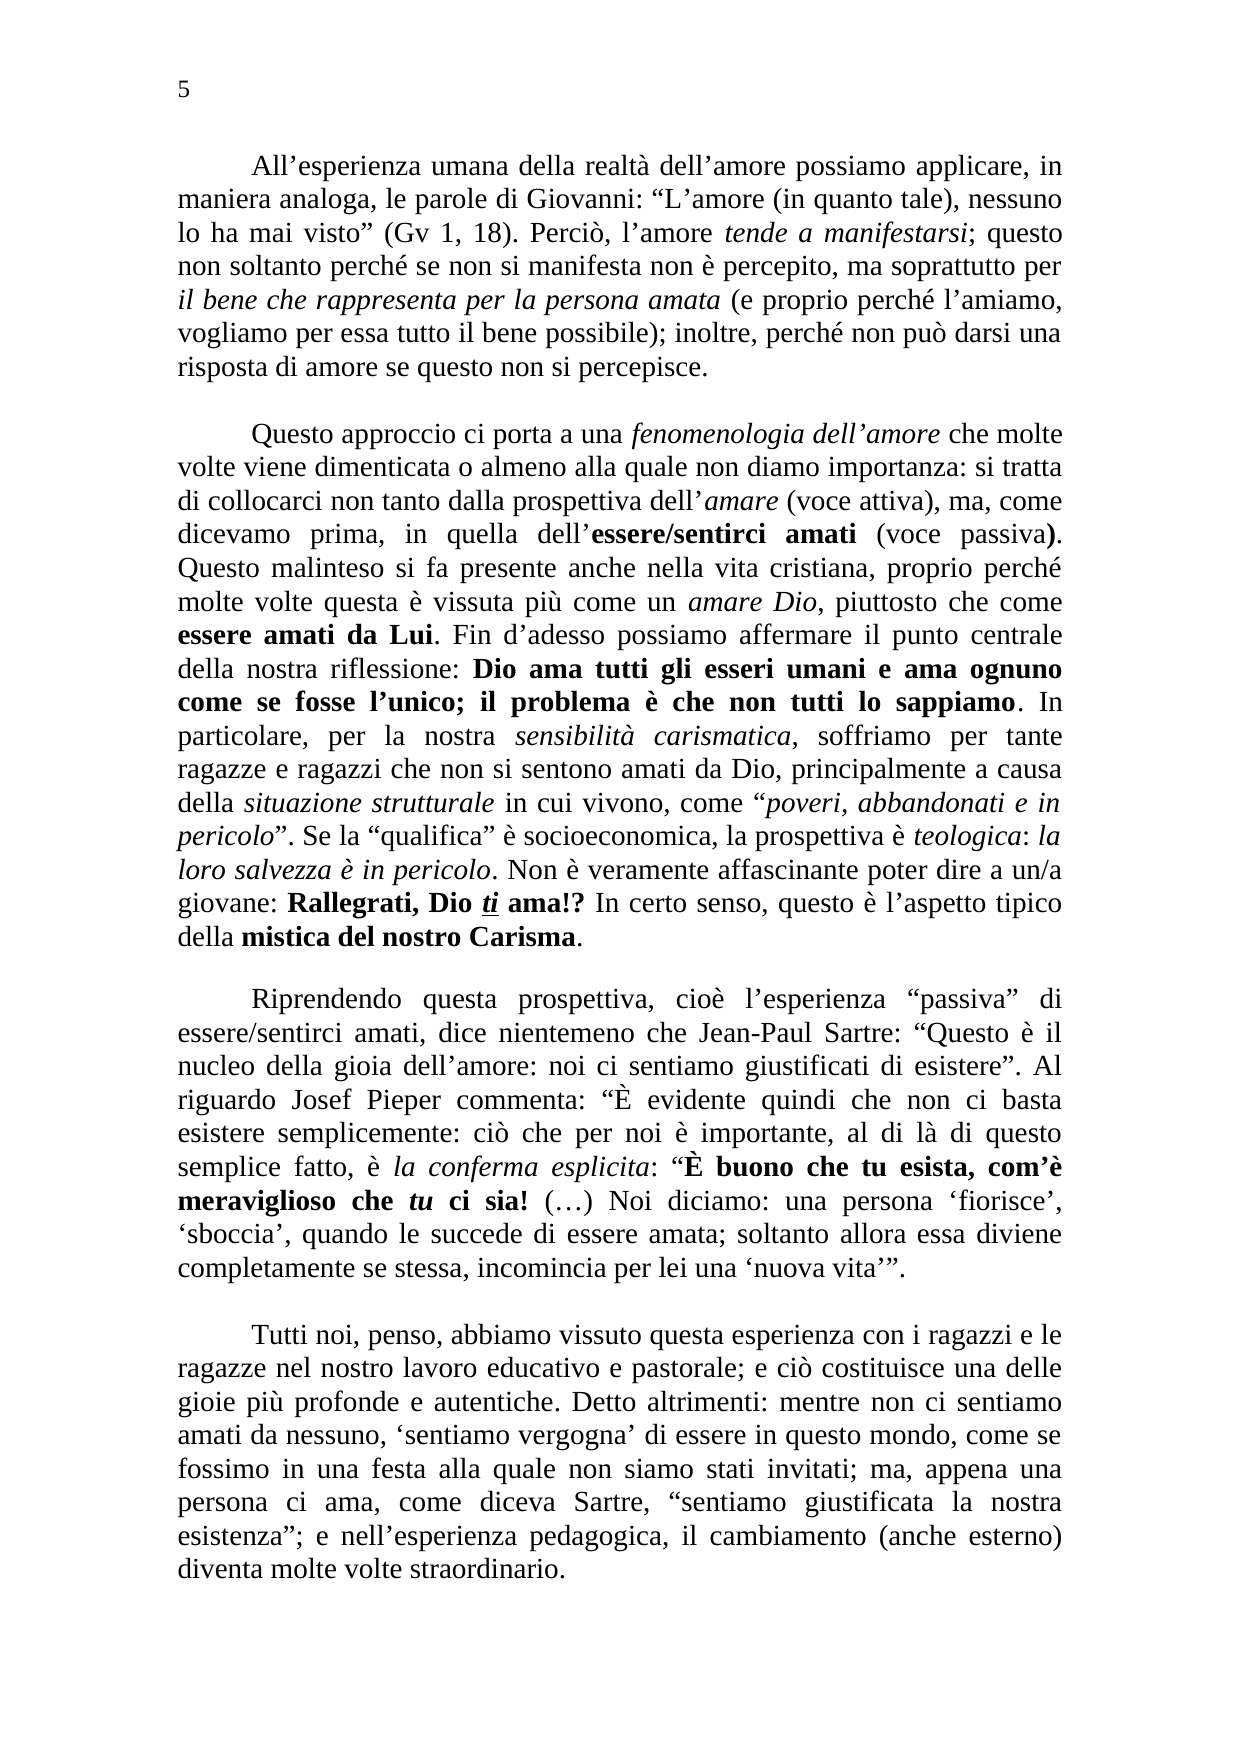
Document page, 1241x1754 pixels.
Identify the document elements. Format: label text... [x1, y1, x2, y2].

text All’esperienza umana della realtà dell’amore possiamo applicare, in maniera analoga, le parole di Giovanni: “L’amore (in quanto tale), nessuno lo ha mai visto” (Gv 1, 18). Perciò, l’amore tende a manifestarsi; questo non soltanto perché se non si manifesta non è percepito, ma soprattutto per il bene che rappresenta per la persona amata (e proprio perché l’amiamo, vogliamo per essa tutto il bene possibile); inoltre, perché non può darsi una risposta di amore se questo non si percepisce. [177, 148, 1063, 382]
text Questo approccio ci porta a una fenomenologia dell’amore che molte volte viene dimenticata o almeno alla quale non diamo importanza: si tratta di collocarci non tanto dalla prospettiva dell’amare (voce attiva), ma, come dicevamo prima, in quella dell’essere/sentirci amati (voce passiva). Questo malinteso si fa presente anche nella vita cristiana, proprio perché molte volte questa è vissuta più come un amare Dio, piuttosto che come essere amati da Lui. Fin d’adesso possiamo affermare il punto centrale della nostra riflessione: Dio ama tutti gli esseri umani e ama ognuno come se fosse l’unico; il problema è che non tutti lo sappiamo. In particolare, per la nostra sensibilità carismatica, soffriamo per tante ragazze e ragazzi che non si sentono amati da Dio, principalmente a causa della situazione strutturale in cui vivono, come “poveri, abbandonati e in pericolo”. Se la “qualifica” è socioeconomica, la prospettiva è teologica: la loro salvezza è in pericolo. Non è veramente affascinante poter dire a un/a giovane: Rallegrati, Dio ti ama!? In certo senso, questo è l’aspetto tipico della mistica del nostro Carisma. [177, 416, 1063, 953]
text Riprendendo questa prospettiva, cioè l’esperienza “passiva” di essere/sentirci amati, dice nientemeno che Jean-Paul Sartre: “Questo è il nucleo della gioia dell’amore: noi ci sentiamo giustificati di esistere”. Al riguardo Josef Pieper commenta: “È evidente quindi che non ci basta esistere semplicemente: ciò che per noi è importante, al di là di questo semplice fatto, è la conferma esplicita: “È buono che tu esista, com’è meraviglioso che tu ci sia! (…) Noi diciamo: una persona ‘fiorisce’, ‘sboccia’, quando le succede di essere amata; soltanto allora essa diviene completamente se stessa, incomincia per lei una ‘nuova vita’”. [177, 981, 1063, 1283]
text Tutti noi, penso, abbiamo vissuto questa esperienza con i ragazzi e le ragazze nel nostro lavoro educativo e pastorale; e ciò costituisce una delle gioie più profonde e autentiche. Detto altrimenti: mentre non ci sentiamo amati da nessuno, ‘sentiamo vergogna’ di essere in questo mondo, come se fossimo in una festa alla quale non siamo stati invitati; ma, appena una persona ci ama, come diceva Sartre, “sentiamo giustificata la nostra esistenza”; e nell’esperienza pedagogica, il cambiamento (anche esterno) diventa molte volte straordinario. [177, 1317, 1063, 1585]
